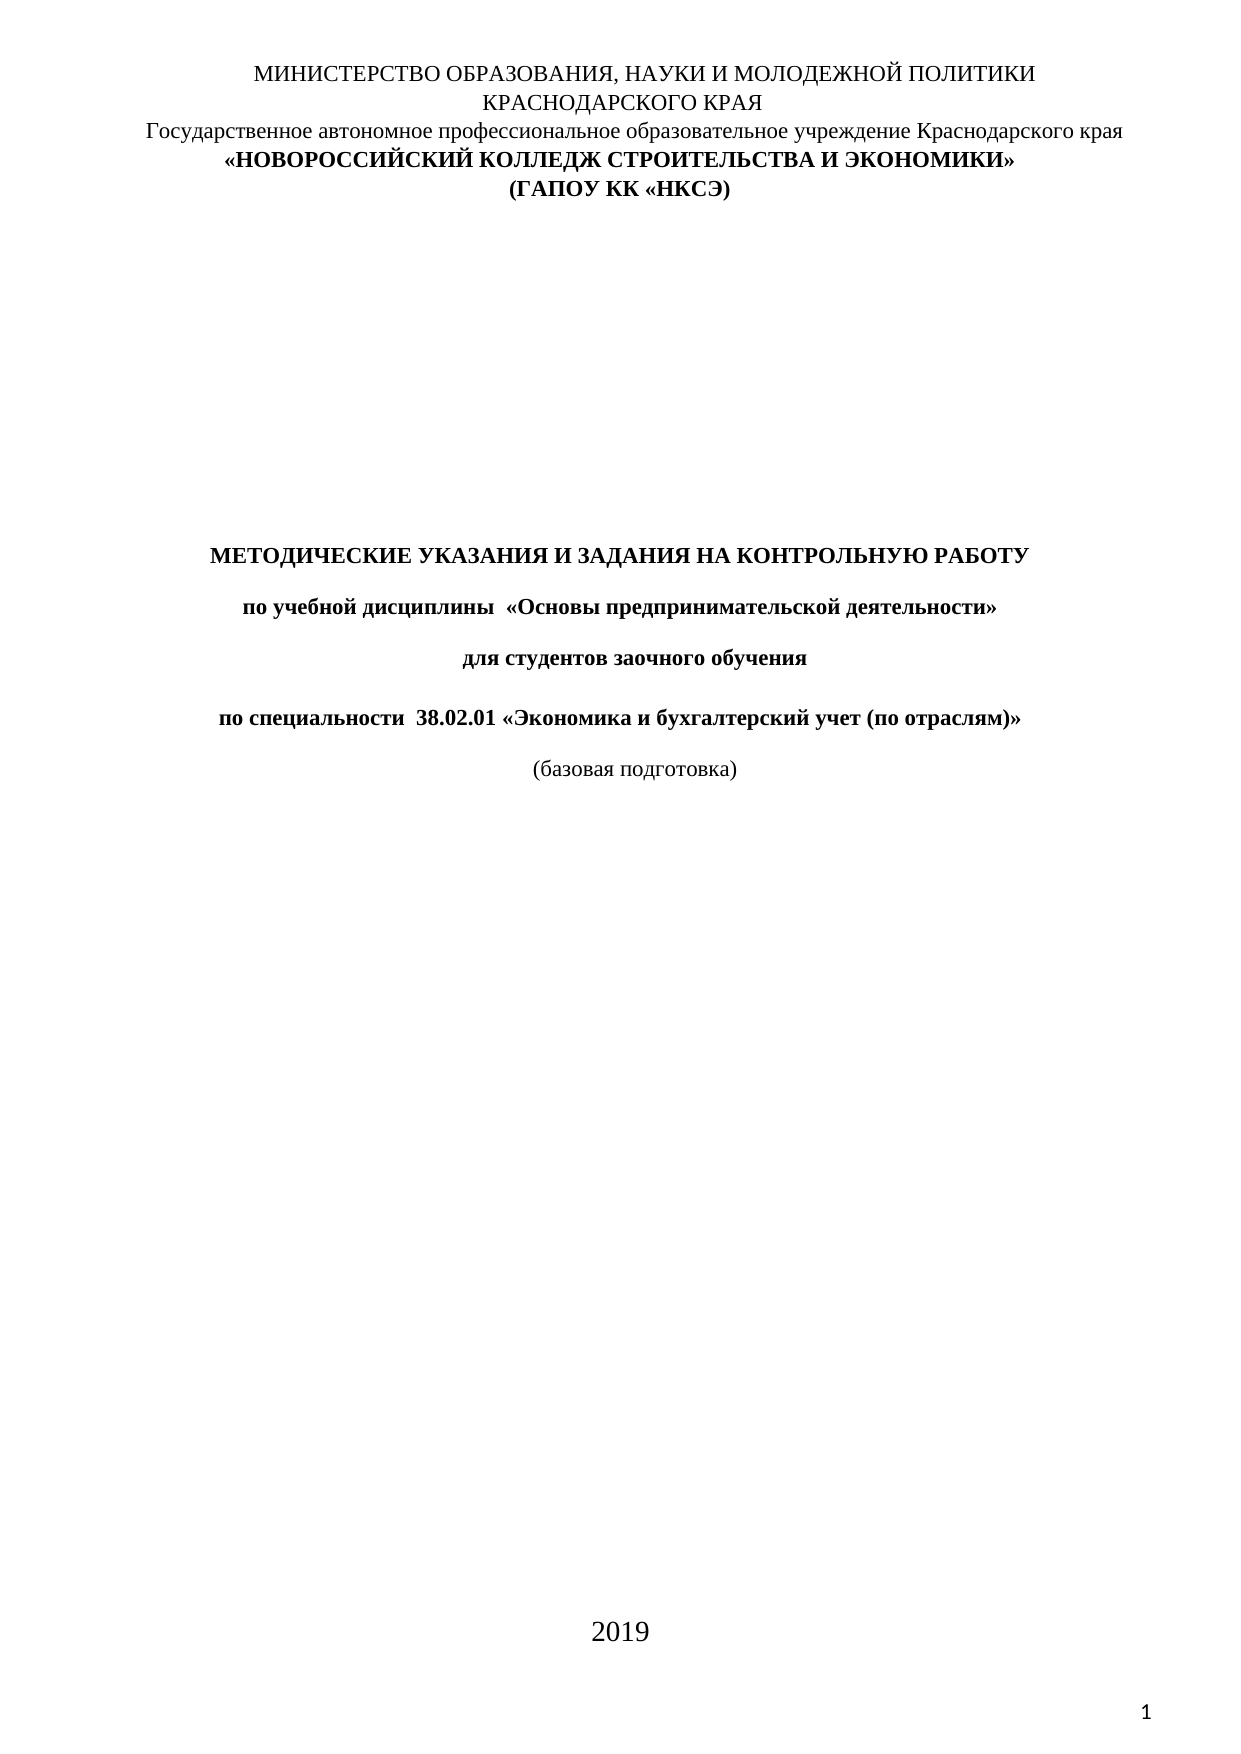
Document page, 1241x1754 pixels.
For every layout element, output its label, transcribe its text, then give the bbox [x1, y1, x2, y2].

text МЕТОДИЧЕСКИЕ УКАЗАНИЯ И ЗАДАНИЯ НА КОНТРОЛЬНУЮ РАБОТУ [89, 542, 1152, 568]
text «НОВОРОССИЙСКИЙ КОЛЛЕДЖ СТРОИТЕЛЬСТВА И ЭКОНОМИКИ» [89, 145, 1151, 173]
text для студентов заочного обучения [89, 644, 1152, 671]
text по учебной дисциплины «Основы предпринимательской деятельности» [89, 593, 1152, 619]
text КРАСНОДАРСКОГО КРАЯ [89, 88, 1151, 116]
text МИНИСТЕРСТВО ОБРАЗОВАНИЯ, НАУКИ И МОЛОДЕЖНОЙ ПОЛИТИКИ [89, 59, 1151, 88]
text (ГАПОУ КК «НКСЭ) [89, 173, 1151, 202]
text (базовая подготовка) [89, 756, 1152, 782]
text Государственное автономное профессиональное образовательное учреждение Краснодарского края [89, 116, 1181, 145]
text по специальности 38.02.01 «Экономика и бухгалтерский учет (по отраслям)» [89, 704, 1152, 731]
text 2019 [89, 1614, 1152, 1647]
